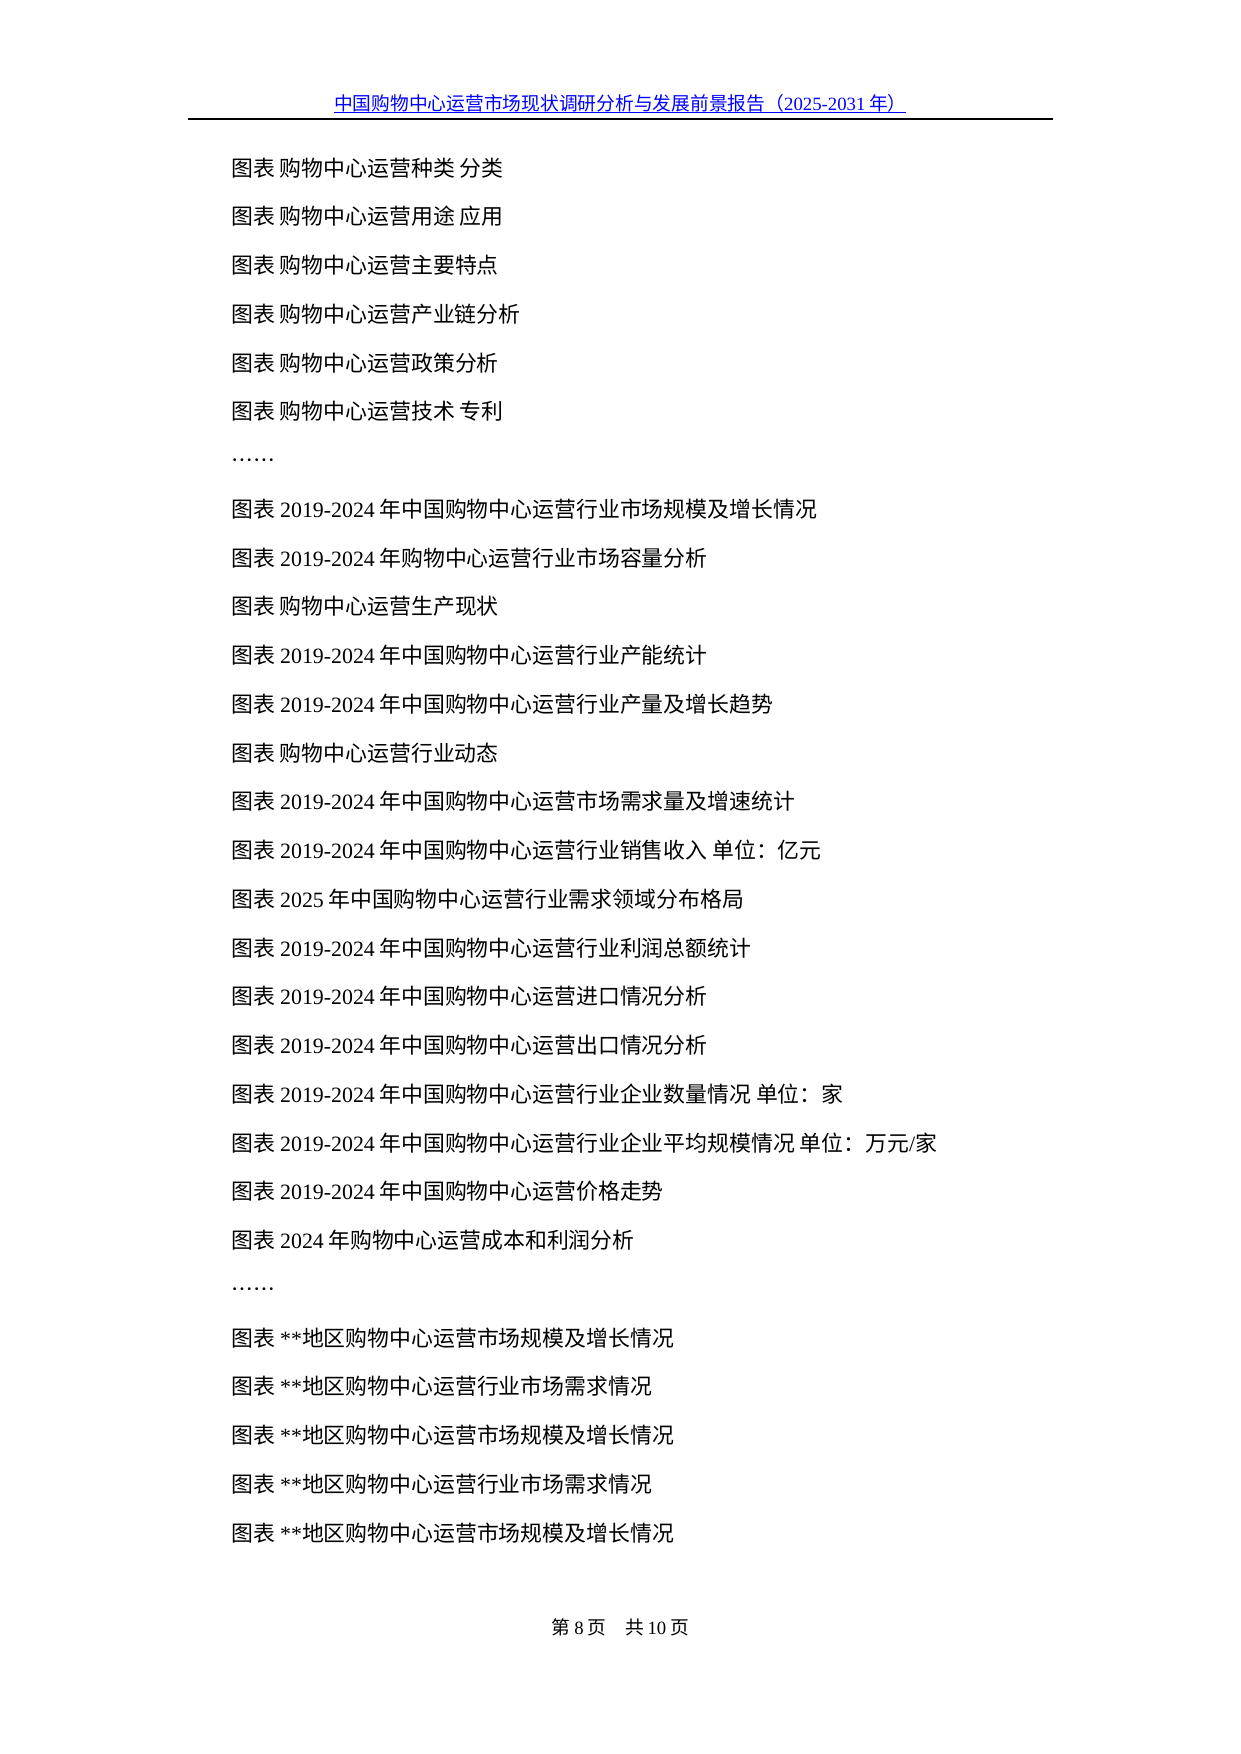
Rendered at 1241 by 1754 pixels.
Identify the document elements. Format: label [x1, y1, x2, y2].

text [187, 150, 1053, 1548]
